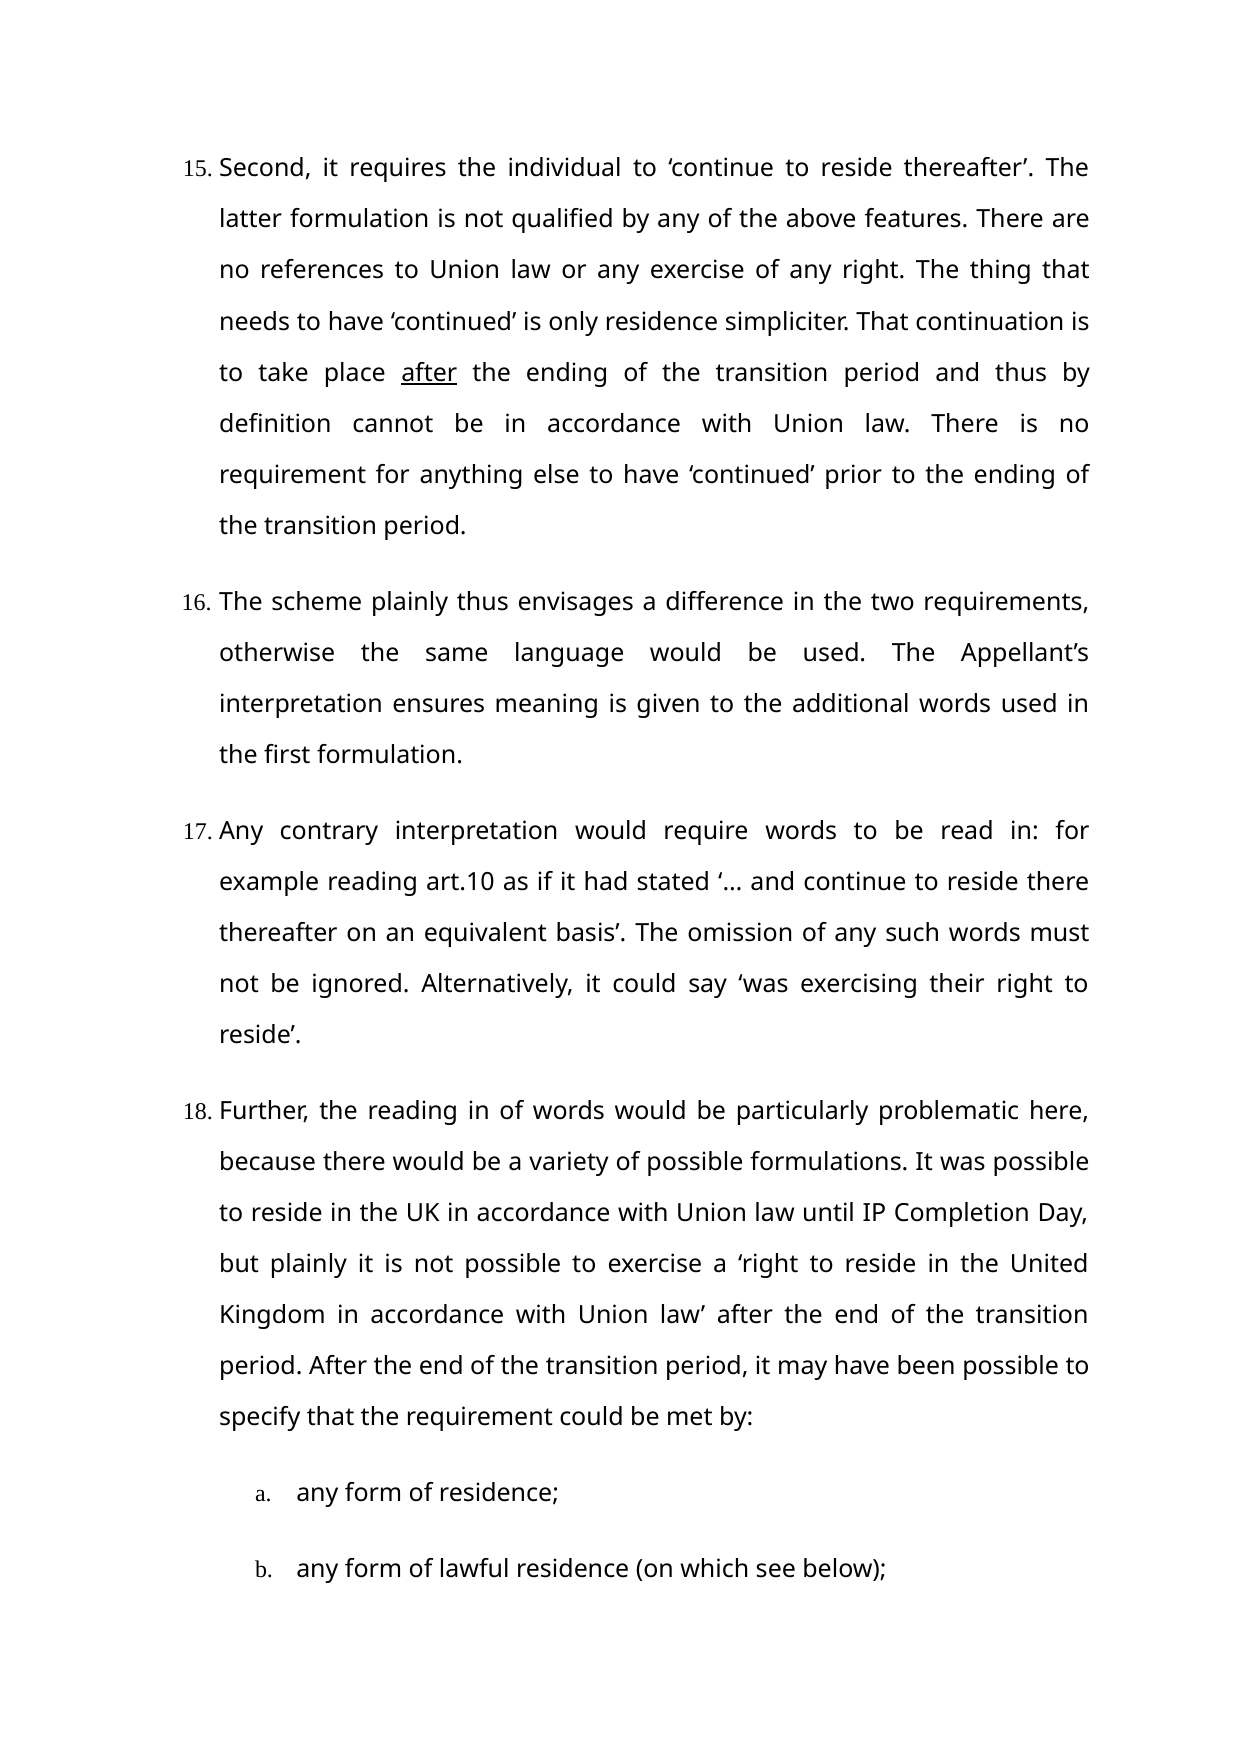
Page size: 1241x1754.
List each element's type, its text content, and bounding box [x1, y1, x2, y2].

list any form of lawful residence (on which see below); [255, 1551, 1090, 1585]
list any form of residence; [255, 1475, 1090, 1509]
list Second, it requires the individual to ‘continue to reside thereafter’. The latter formulation is not qualified by any of the above features. There are no references to Union law or any exercise of any right. The thing that needs to have ‘continued’ is only residence simpliciter. That continuation is to take place after the ending of the transition period and thus by definition cannot be in accordance with Union law. There is no requirement for anything else to have ‘continued’ prior to the ending of the transition period. [183, 150, 1090, 541]
list The scheme plainly thus envisages a difference in the two requirements, otherwise the same language would be used. The Appellant’s interpretation ensures meaning is given to the additional words used in the first formulation. [181, 583, 1090, 771]
list Any contrary interpretation would require words to be read in: for example reading art.10 as if it had stated ‘… and continue to reside there thereafter on an equivalent basis’. The omission of any such words must not be ignored. Alternatively, it could say ‘was exercising their right to reside’. [183, 812, 1090, 1051]
list Further, the reading in of words would be particularly problematic here, because there would be a variety of possible formulations. It was possible to reside in the UK in accordance with Union law until IP Completion Day, but plainly it is not possible to exercise a ‘right to reside in the United Kingdom in accordance with Union law’ after the end of the transition period. After the end of the transition period, it may have been possible to specify that the requirement could be met by: [183, 1093, 1090, 1433]
